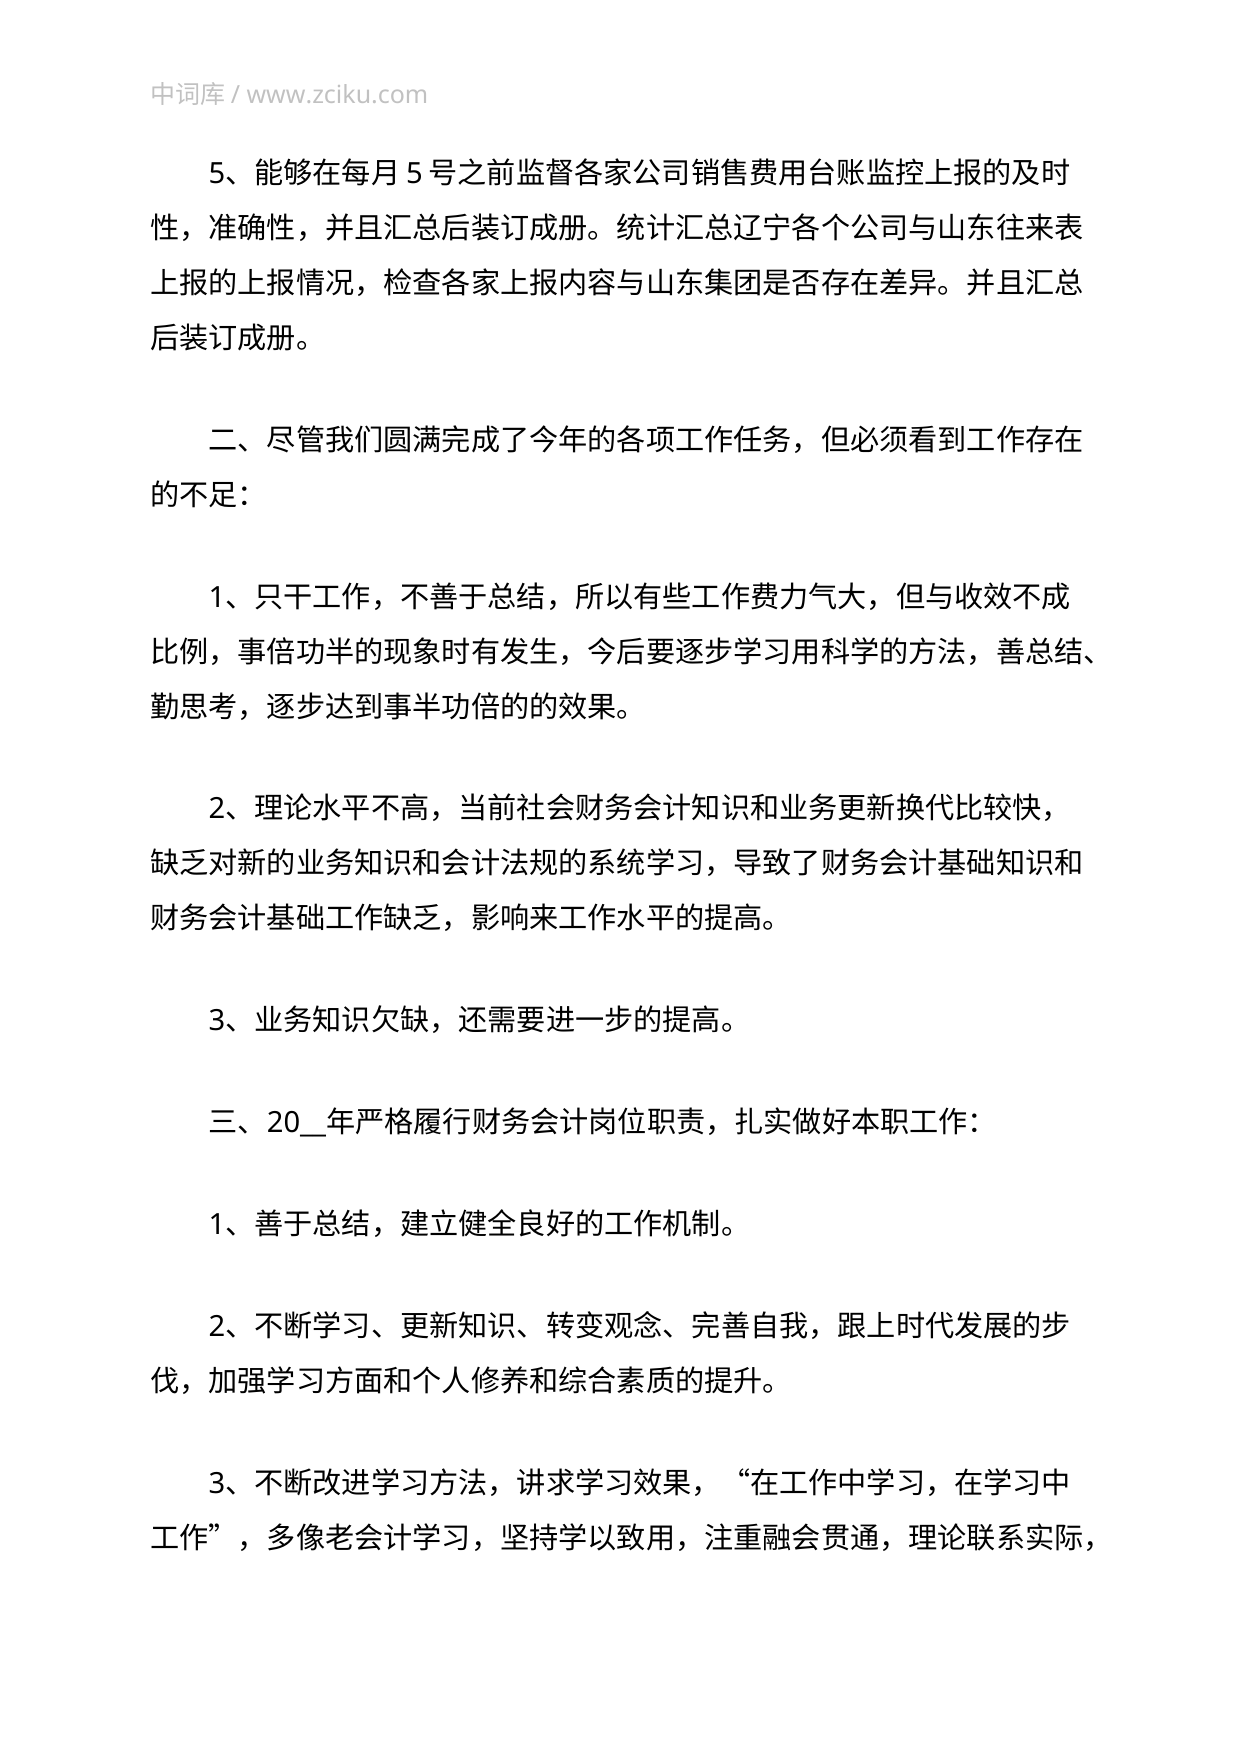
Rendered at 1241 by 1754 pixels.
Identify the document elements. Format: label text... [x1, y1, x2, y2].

text 三、20__年严格履行财务会计岗位职责，扎实做好本职工作： [150, 1098, 1090, 1141]
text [150, 1459, 1090, 1557]
text 5、能够在每月5号之前监督各家公司销售费用台账监控上报的及时性，准确性，并且汇总后装订成册。统计汇总辽宁各个公司与山东往来表上报的上报情况，检查各家上报内容与山东集团是否存在差异。并且汇总后装订成册。 [150, 150, 1090, 357]
text 2、理论水平不高，当前社会财务会计知识和业务更新换代比较快，缺乏对新的业务知识和会计法规的系统学习，导致了财务会计基础知识和财务会计基础工作缺乏，影响来工作水平的提高。 [150, 785, 1090, 937]
text 1、善于总结，建立健全良好的工作机制。 [150, 1201, 1090, 1243]
text 3、业务知识欠缺，还需要进一步的提高。 [150, 997, 1090, 1039]
text 1、只干工作，不善于总结，所以有些工作费力气大，但与收效不成比例，事倍功半的现象时有发生，今后要逐步学习用科学的方法，善总结、勤思考，逐步达到事半功倍的的效果。 [150, 573, 1090, 725]
text 二、尽管我们圆满完成了今年的各项工作任务，但必须看到工作存在的不足： [150, 417, 1090, 514]
text 2、不断学习、更新知识、转变观念、完善自我，跟上时代发展的步伐，加强学习方面和个人修养和综合素质的提升。 [150, 1302, 1090, 1400]
